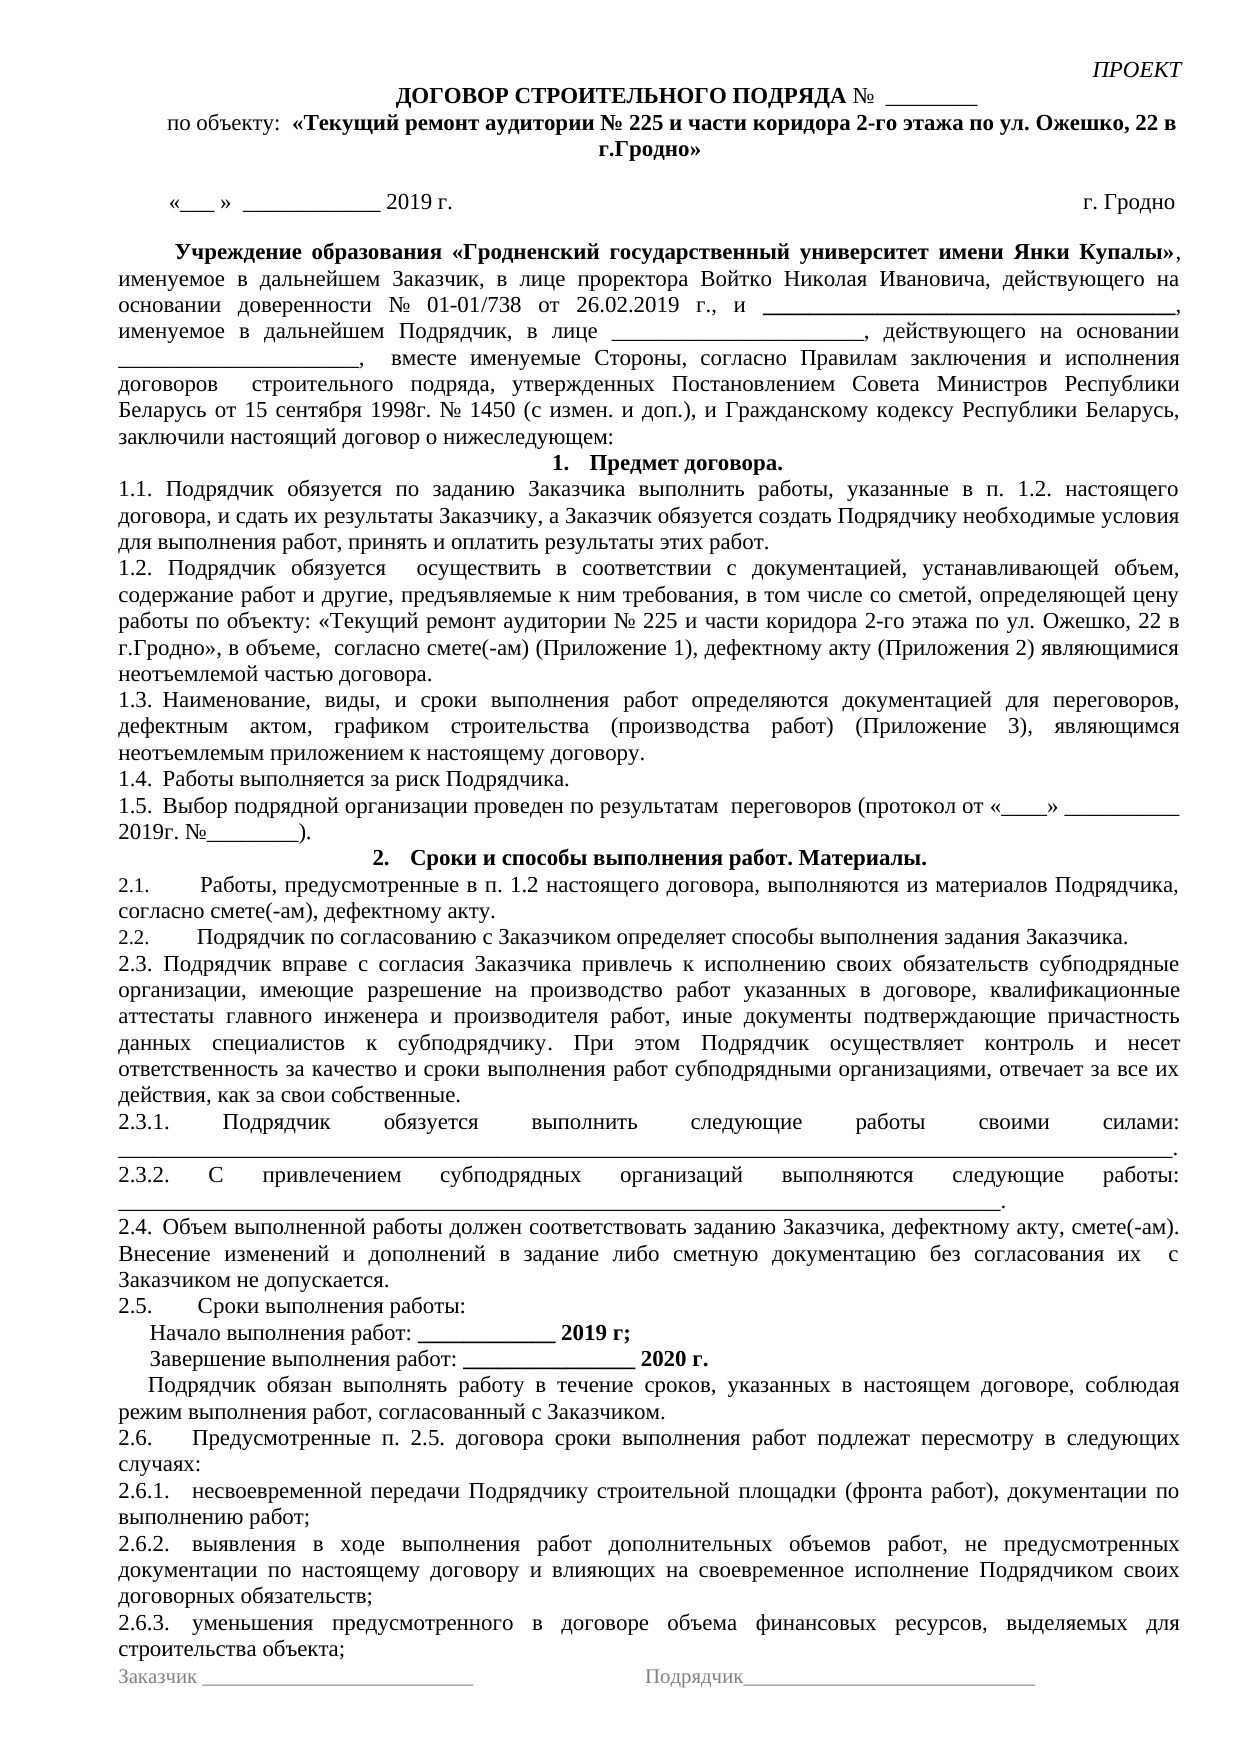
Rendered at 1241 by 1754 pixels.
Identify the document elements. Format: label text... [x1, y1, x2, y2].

list Выбор подрядной организации проведен по результатам переговоров (протокол от «____» __________ 2019г. №________). [118, 792, 1181, 844]
text 2.6.2. выявления в ходе выполнения работ дополнительных объемов работ, не предусмотренных документации по настоящему договору и влияющих на своевременное исполнение Подрядчиком своих договорных обязательств; [118, 1529, 1181, 1609]
list Сроки и способы выполнения работ. Материалы. [118, 844, 1181, 871]
text 2.6. Предусмотренные п. 2.5. договора сроки выполнения работ подлежат пересмотру в следующих случаях: [118, 1424, 1181, 1477]
text по объекту: «Текущий ремонт аудитории № 225 и части коридора 2-го этажа по ул. Ожешко, 22 в г.Гродно» [118, 109, 1181, 161]
list Работы выполняется за риск Подрядчика. [118, 765, 1181, 792]
text 1.1. Подрядчик обязуется по заданию Заказчика выполнить работы, указанные в п. 1.2. настоящего договора, и сдать их результаты Заказчику, а Заказчик обязуется создать Подрядчику необходимые условия для выполнения работ, принять и оплатить результаты этих работ. [118, 475, 1181, 554]
list Подрядчик по согласованию с Заказчиком определяет способы выполнения задания Заказчика. [118, 923, 1181, 950]
text Подрядчик обязан выполнять работу в течение сроков, указанных в настоящем договоре, соблюдая режим выполнения работ, согласованный с Заказчиком. [118, 1371, 1181, 1424]
text 2.6.3. уменьшения предусмотренного в договоре объема финансовых ресурсов, выделяемых для строительства объекта; [118, 1609, 1181, 1661]
text Завершение выполнения работ: _______________ 2020 г. [118, 1345, 1181, 1371]
list Наименование, виды, и сроки выполнения работ определяются документацией для переговоров, дефектным актом, графиком строительства (производства работ) (Приложение 3), являющимся неотъемлемым приложением к настоящему договору. [118, 686, 1181, 765]
list Предмет договора. [153, 449, 1181, 475]
text ДОГОВОР СТРОИТЕЛЬНОГО ПОДРЯДА № ________ [118, 82, 1181, 109]
text 1.2. Подрядчик обязуется осуществить в соответствии с документацией, устанавливающей объем, содержание работ и другие, предъявляемые к ним требования, в том числе со сметой, определяющей цену работы по объекту: «Текущий ремонт аудитории № 225 и части коридора 2-го этажа по ул. Ожешко, 22 в г.Гродно», в объеме, согласно смете(-ам) (Приложение 1), дефектному акту (Приложения 2) являющимися неотъемлемой частью договора. [118, 554, 1181, 686]
text ПРОЕКТ [118, 56, 1181, 82]
list Работы, предусмотренные в п. 1.2 настоящего договора, выполняются из материалов Подрядчика, согласно смете(-ам), дефектному акту. [118, 871, 1181, 923]
text 2.3.2. С привлечением субподрядных организаций выполняются следующие работы: _____________________________________________________________________________. [118, 1161, 1181, 1213]
list Объем выполненной работы должен соответствовать заданию Заказчика, дефектному акту, смете(-ам). Внесение изменений и дополнений в задание либо сметную документацию без согласования их с Заказчиком не допускается. [118, 1213, 1181, 1292]
text 2.6.1. несвоевременной передачи Подрядчику строительной площадки (фронта работ), документации по выполнению работ; [118, 1477, 1181, 1529]
text «___ » ____________ 2019 г. г. Гродно [118, 188, 1181, 214]
text Начало выполнения работ: ____________ 2019 г; [118, 1319, 1181, 1345]
list Сроки выполнения работы: [118, 1292, 1181, 1319]
text Учреждение образования «Гродненский государственный университет имени Янки Купалы», именуемое в дальнейшем Заказчик, в лице проректора Войтко Николая Ивановича, действующего на основании доверенности № 01-01/738 от 26.02.2019 г., и ____________________________________, именуемое в дальнейшем Подрядчик, в лице ______________________, действующего на основании _____________________, вместе именуемые Стороны, согласно Правилам заключения и исполнения договоров строительного подряда, утвержденных Постановлением Совета Министров Республики Беларусь от 15 сентября 1998г. № 1450 (с измен. и доп.), и Гражданскому кодексу Республики Беларусь, заключили настоящий договор о нижеследующем: [118, 238, 1181, 449]
text 2.3. Подрядчик вправе с согласия Заказчика привлечь к исполнению своих обязательств субподрядные организации, имеющие разрешение на производство работ указанных в договоре, квалификационные аттестаты главного инженера и производителя работ, иные документы подтверждающие причастность данных специалистов к субподрядчику. При этом Подрядчик осуществляет контроль и несет ответственность за качество и сроки выполнения работ субподрядными организациями, отвечает за все их действия, как за свои собственные. [118, 950, 1181, 1108]
text 2.3.1. Подрядчик обязуется выполнить следующие работы своими силами: ____________________________________________________________________________________________. [118, 1108, 1181, 1161]
